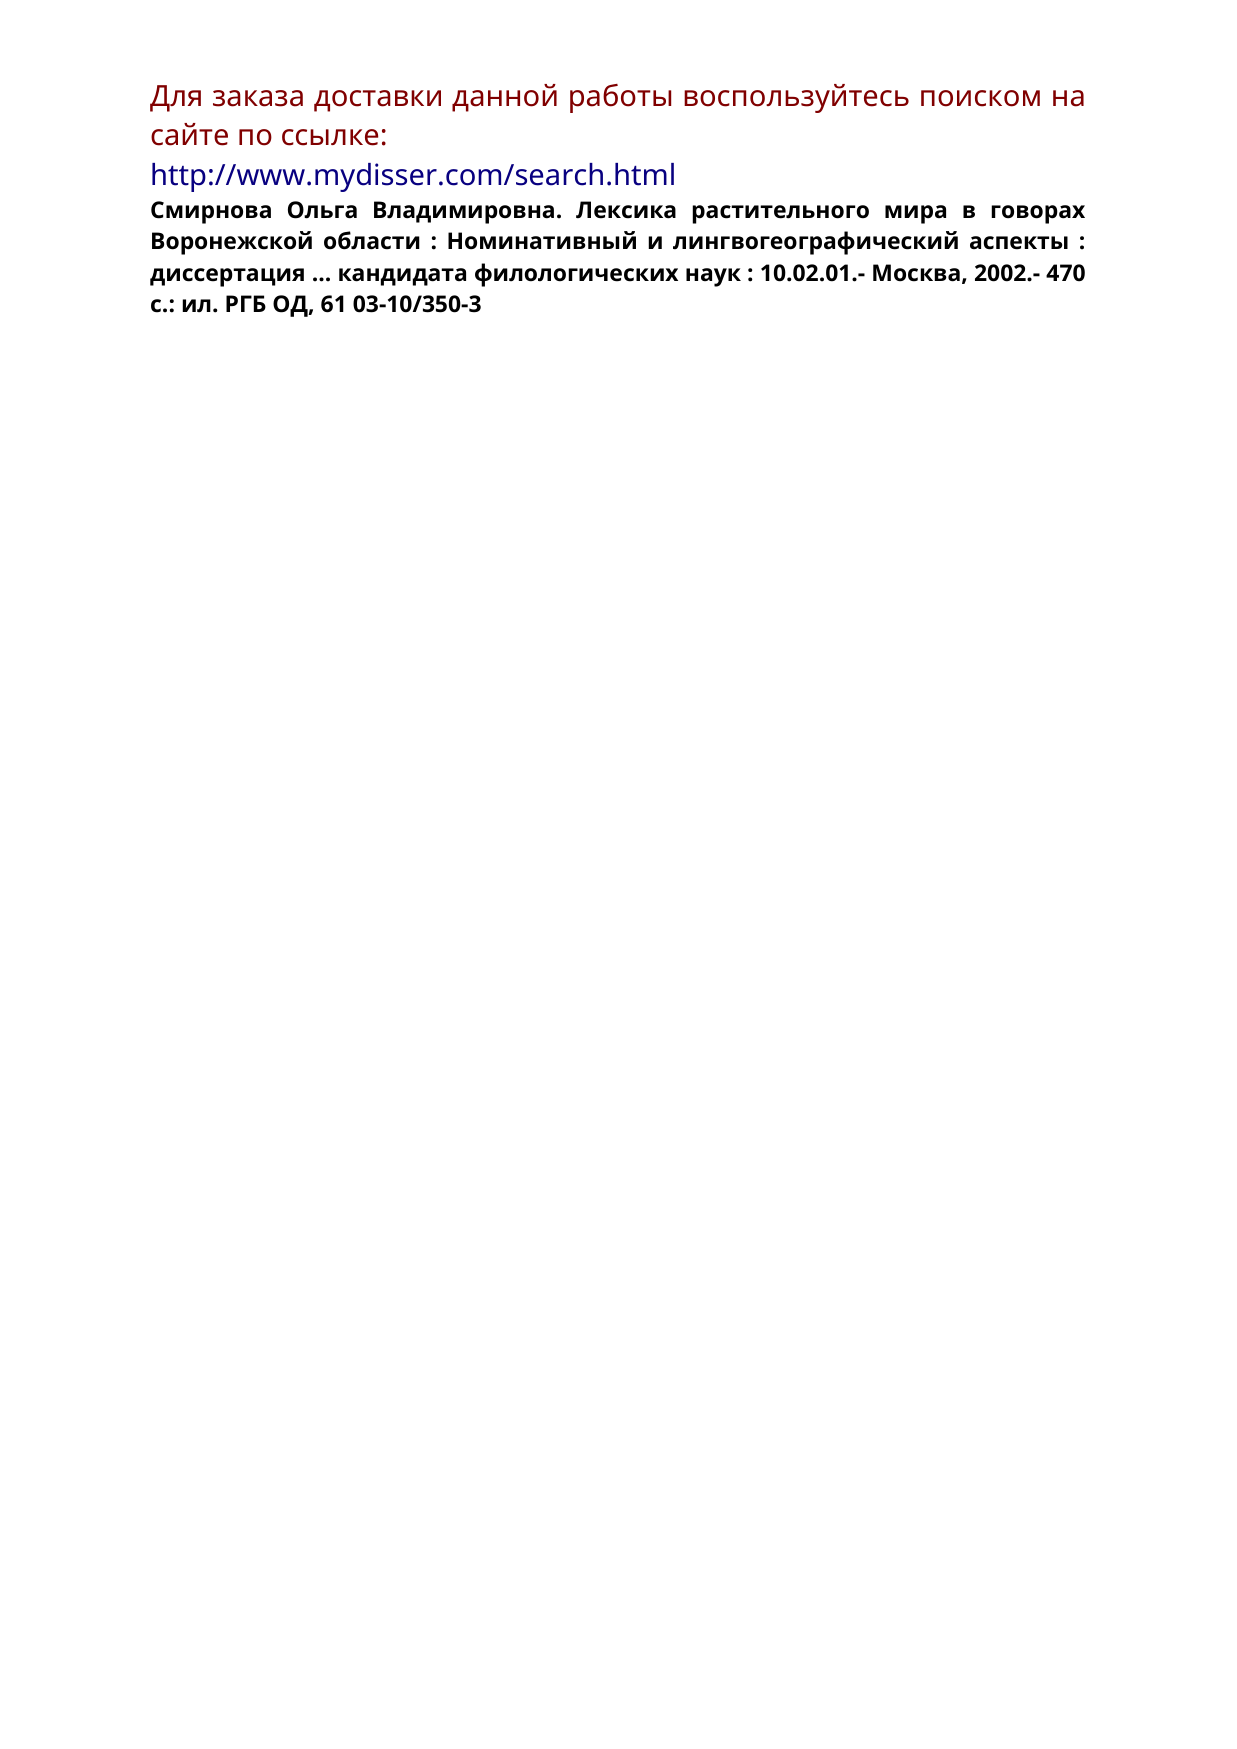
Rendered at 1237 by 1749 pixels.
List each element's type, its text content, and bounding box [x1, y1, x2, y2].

text Смирнова Ольга Владимировна. Лексика растительного мира в говорах Воронежской области : Номинативный и лингвогеографический аспекты : диссертация ... кандидата филологических наук : 10.02.01.- Москва, 2002.- 470 с.: ил. РГБ ОД, 61 03-10/350-3 [150, 194, 1086, 319]
